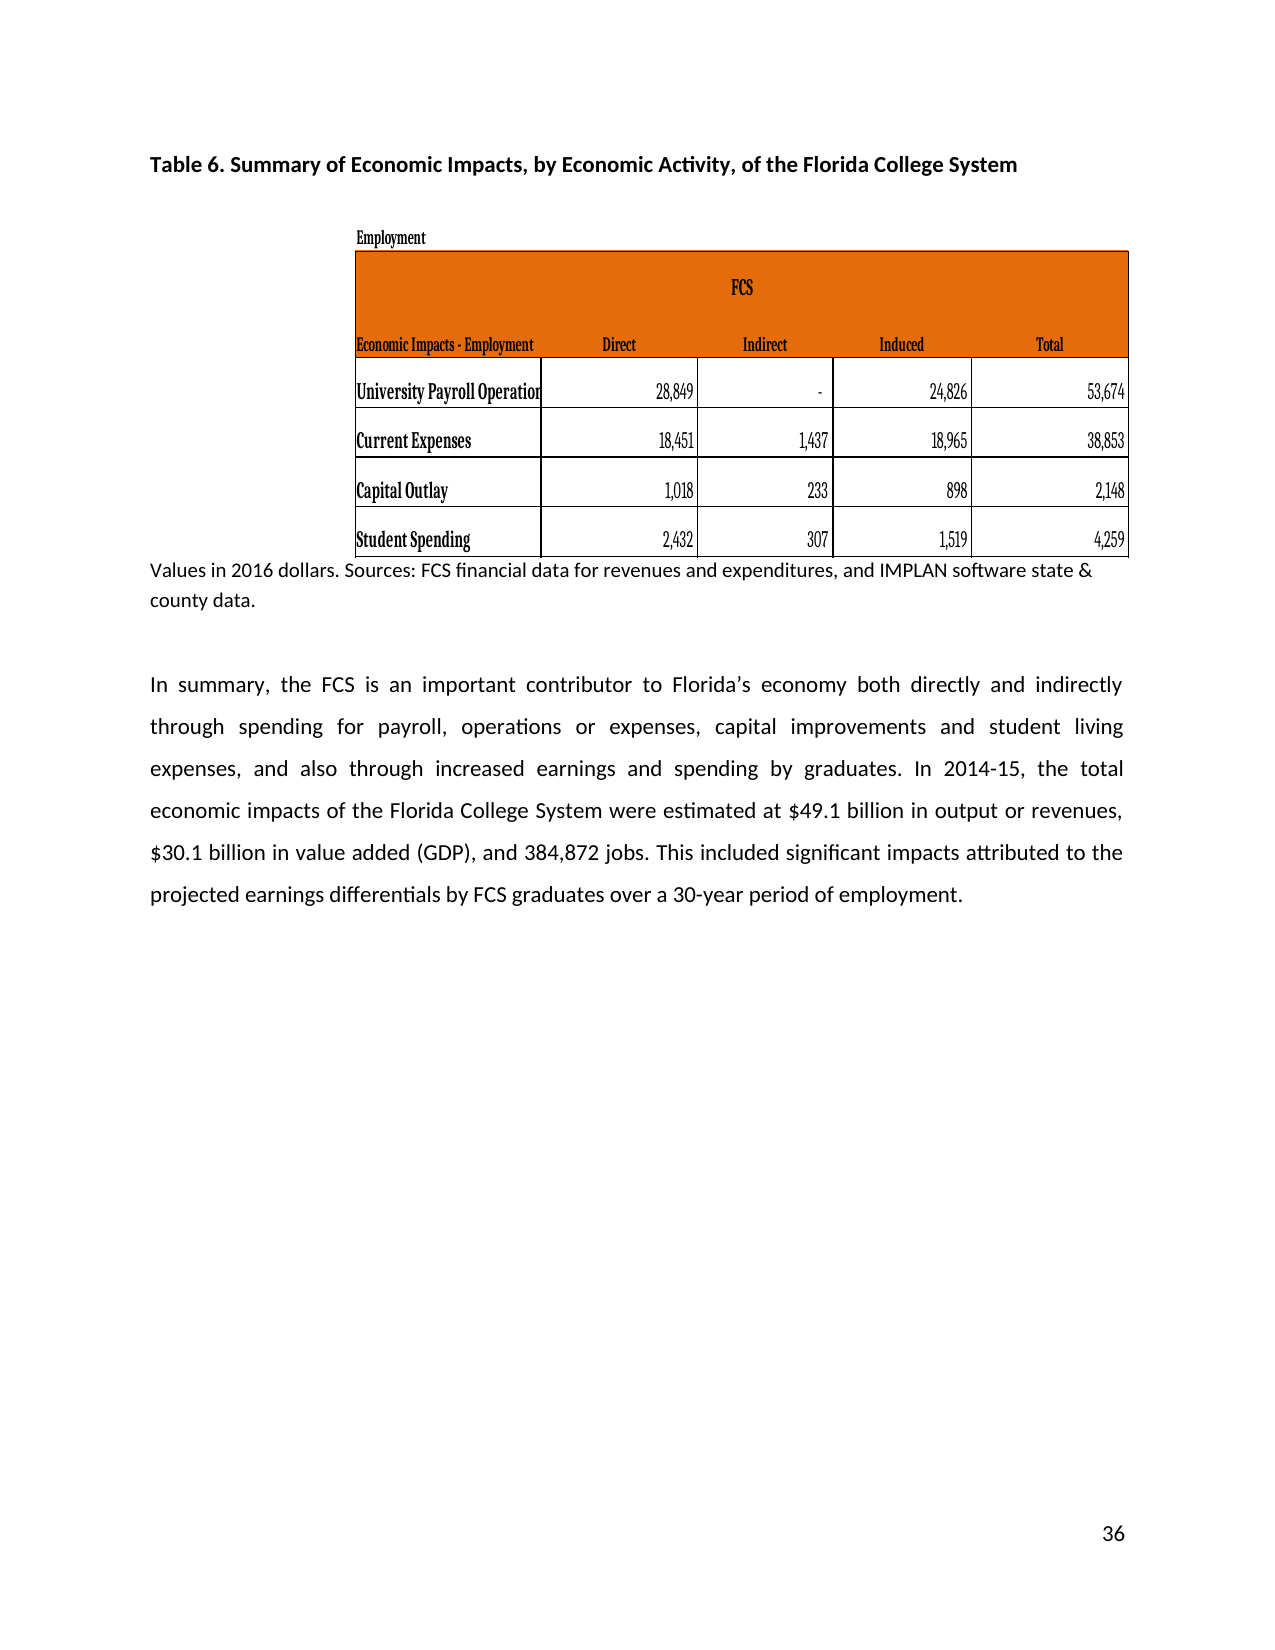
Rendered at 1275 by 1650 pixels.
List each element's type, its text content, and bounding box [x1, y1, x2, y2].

text In summary, the FCS is an important contributor to Florida’s economy both directly and indirectly through spending for payroll, operations or expenses, capital improvements and student living expenses, and also through increased earnings and spending by graduates. In 2014-15, the total economic impacts of the Florida College System were estimated at $49.1 billion in output or revenues, $30.1 billion in value added (GDP), and 384,872 jobs. This included significant impacts attributed to the projected earnings differentials by FCS graduates over a 30-year period of employment. [150, 670, 1125, 908]
text Values in 2016 dollars. Sources: FCS financial data for revenues and expenditures, and IMPLAN software state & county data. [150, 558, 1125, 612]
text Table 6. Summary of Economic Impacts, by Economic Activity, of the Florida College System [150, 150, 1125, 178]
